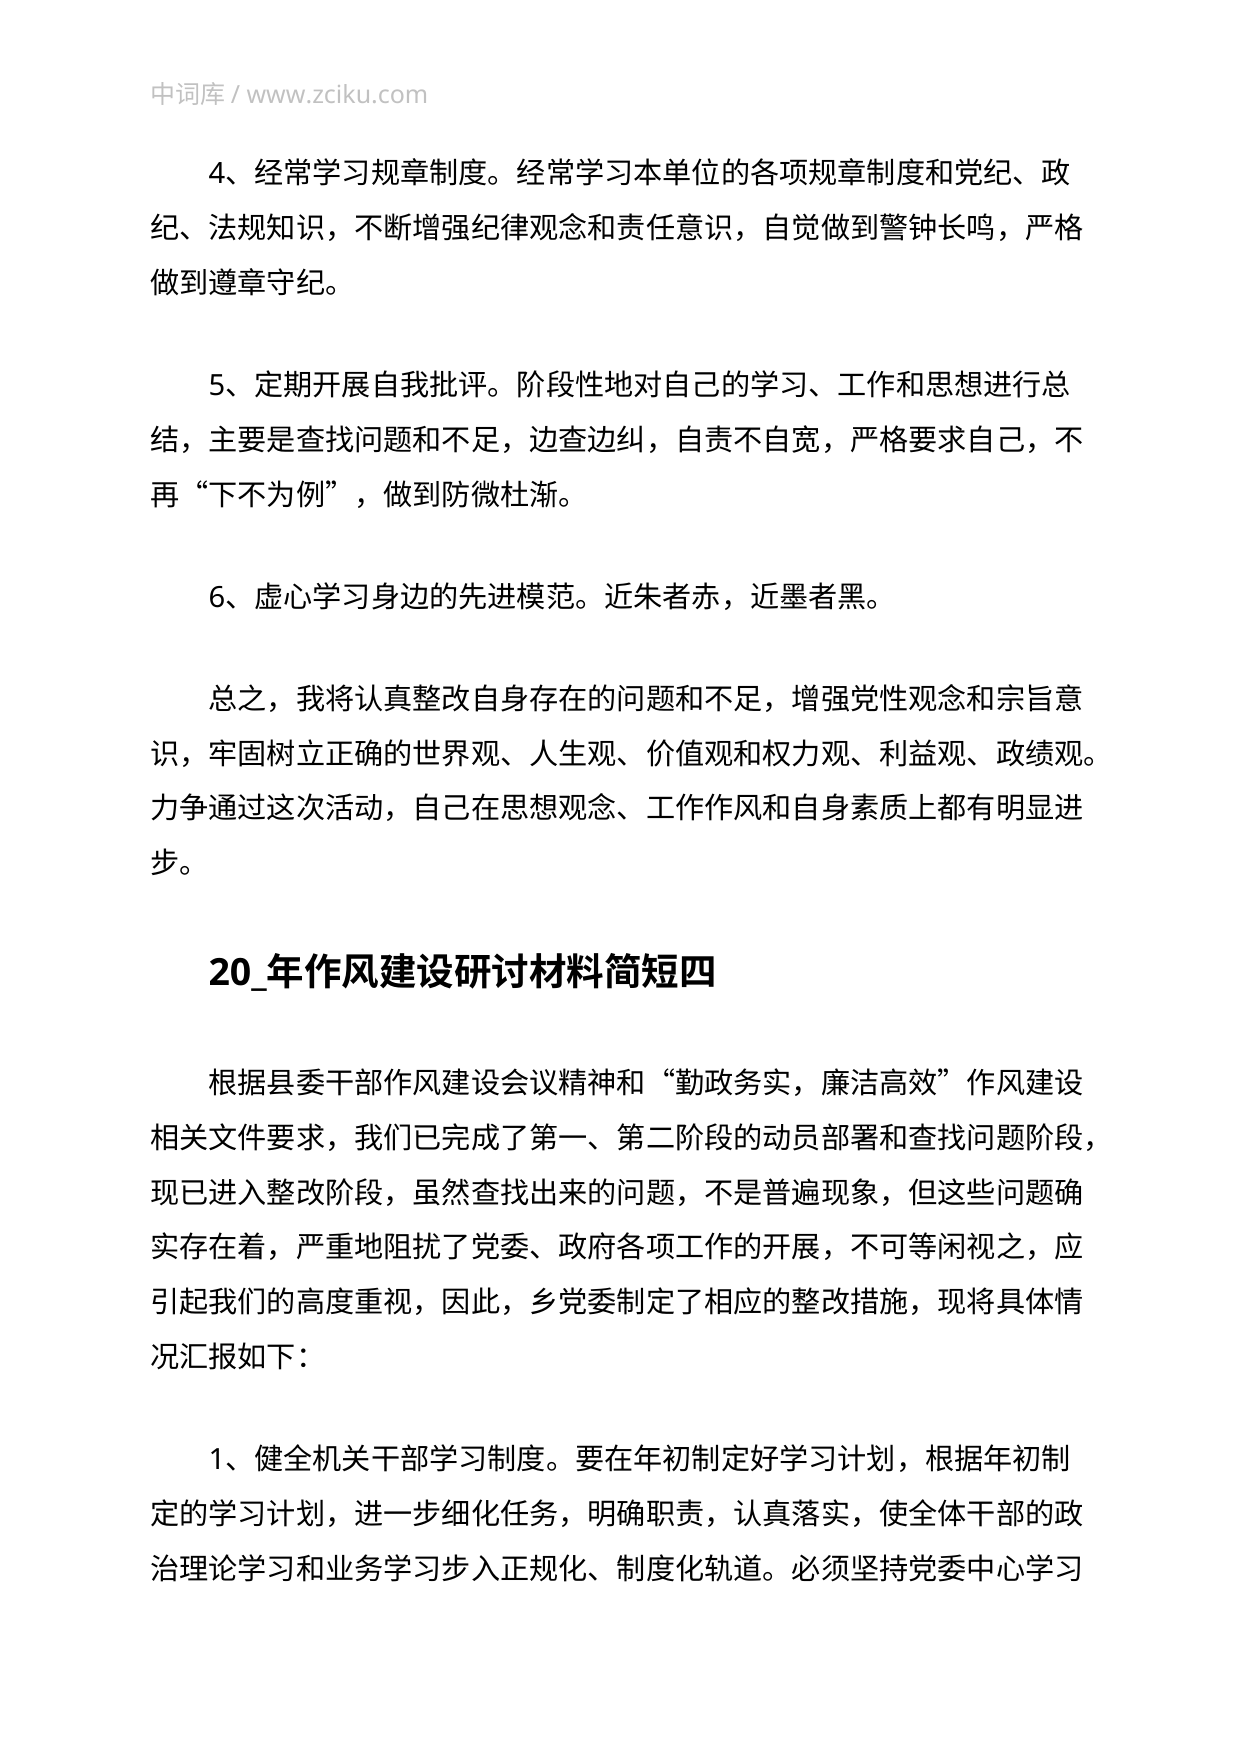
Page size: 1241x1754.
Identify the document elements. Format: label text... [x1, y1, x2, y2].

text 根据县委干部作风建设会议精神和“勤政务实，廉洁高效”作风建设相关文件要求，我们已完成了第一、第二阶段的动员部署和查找问题阶段，现已进入整改阶段，虽然查找出来的问题，不是普遍现象，但这些问题确实存在着，严重地阻扰了党委、政府各项工作的开展，不可等闲视之，应引起我们的高度重视，因此，乡党委制定了相应的整改措施，现将具体情况汇报如下： [150, 1059, 1090, 1376]
text 6、虚心学习身边的先进模范。近朱者赤，近墨者黑。 [150, 573, 1090, 616]
text 总之，我将认真整改自身存在的问题和不足，增强党性观念和宗旨意识，牢固树立正确的世界观、人生观、价值观和权力观、利益观、政绩观。力争通过这次活动，自己在思想观念、工作作风和自身素质上都有明显进步。 [150, 675, 1090, 882]
text 5、定期开展自我批评。阶段性地对自己的学习、工作和思想进行总结，主要是查找问题和不足，边查边纠，自责不自宽，严格要求自己，不再“下不为例”，做到防微杜渐。 [150, 362, 1090, 514]
text 4、经常学习规章制度。经常学习本单位的各项规章制度和党纪、政纪、法规知识，不断增强纪律观念和责任意识，自觉做到警钟长鸣，严格做到遵章守纪。 [150, 150, 1090, 302]
text 20_年作风建设研讨材料简短四 [150, 942, 1090, 996]
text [150, 1436, 1090, 1588]
